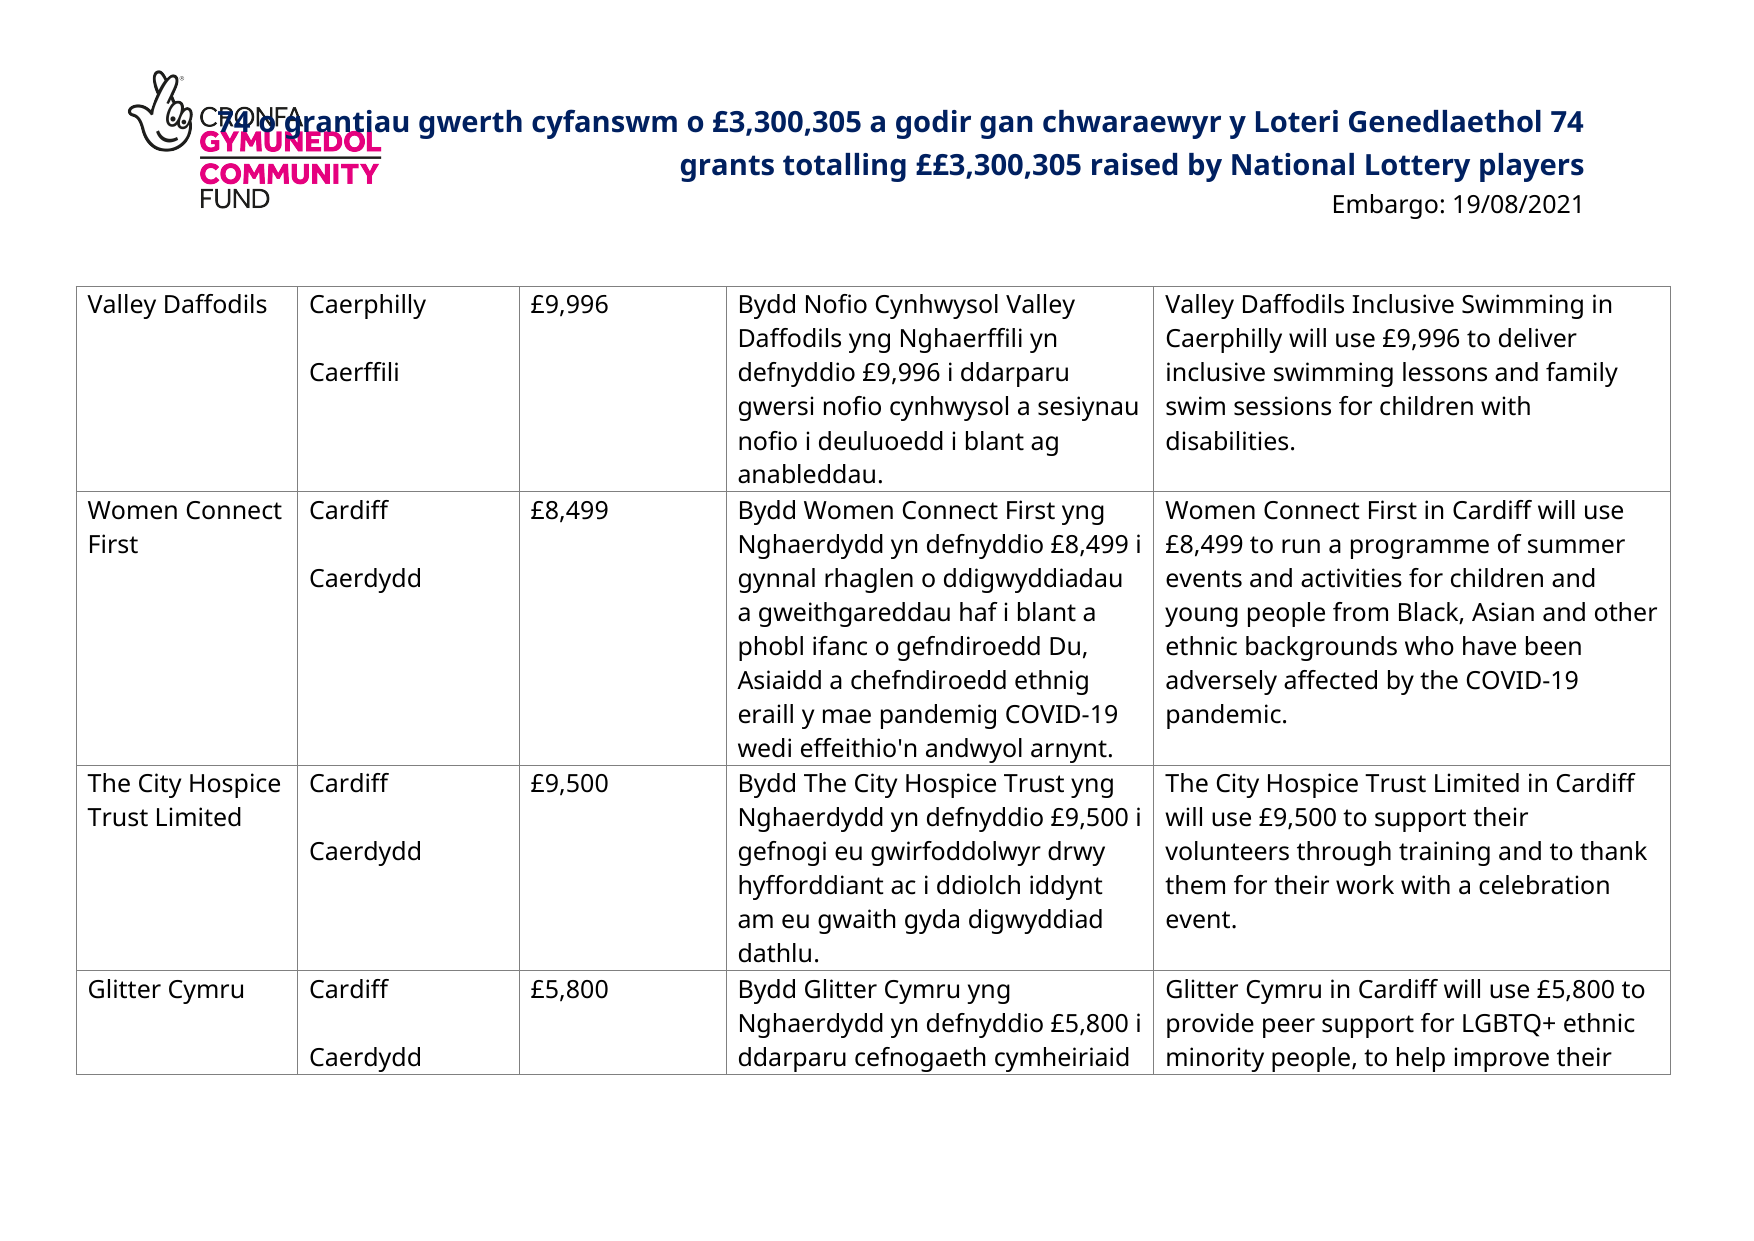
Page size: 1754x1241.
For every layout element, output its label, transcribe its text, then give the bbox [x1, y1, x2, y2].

table_cell Valley Daffodils Inclusive Swimming in Caerphilly will use £9,996 to deliver inclusive swimming lessons and family swim sessions for children with disabilities. [1154, 287, 1670, 491]
table_cell Valley Daffodils [77, 287, 297, 491]
table_cell The City Hospice Trust Limited in Cardiff will use £9,500 to support their volunteers through training and to thank them for their work with a celebration event. [1154, 766, 1670, 970]
table_cell Bydd The City Hospice Trust yng Nghaerdydd yn defnyddio £9,500 i gefnogi eu gwirfoddolwyr drwy hyfforddiant ac i ddiolch iddynt am eu gwaith gyda digwyddiad dathlu. [727, 766, 1153, 970]
table_cell £9,500 [520, 766, 726, 970]
table_cell Women Connect First in Cardiff will use £8,499 to run a programme of summer events and activities for children and young people from Black, Asian and other ethnic backgrounds who have been adversely affected by the COVID-19 pandemic. [1154, 492, 1670, 765]
table_cell Glitter Cymru [77, 971, 297, 1073]
table_cell Cardiff Caerdydd [298, 766, 519, 970]
table_cell The City Hospice Trust Limited [77, 766, 297, 970]
table_cell Cardiff Caerdydd [298, 971, 519, 1073]
table_cell Caerphilly Caerffili [298, 287, 519, 491]
table_cell £9,996 [520, 287, 726, 491]
table_cell £8,499 [520, 492, 726, 765]
table_cell Bydd Women Connect First yng Nghaerdydd yn defnyddio £8,499 i gynnal rhaglen o ddigwyddiadau a gweithgareddau haf i blant a phobl ifanc o gefndiroedd Du, Asiaidd a chefndiroedd ethnig eraill y mae pandemig COVID-19 wedi effeithio'n andwyol arnynt. [727, 492, 1153, 765]
table_cell £5,800 [520, 971, 726, 1073]
table_cell Bydd Nofio Cynhwysol Valley Daffodils yng Nghaerffili yn defnyddio £9,996 i ddarparu gwersi nofio cynhwysol a sesiynau nofio i deuluoedd i blant ag anableddau. [727, 287, 1153, 491]
table_cell Cardiff Caerdydd [298, 492, 519, 765]
picture [87, 57, 422, 235]
table_cell Women Connect First [77, 492, 297, 765]
